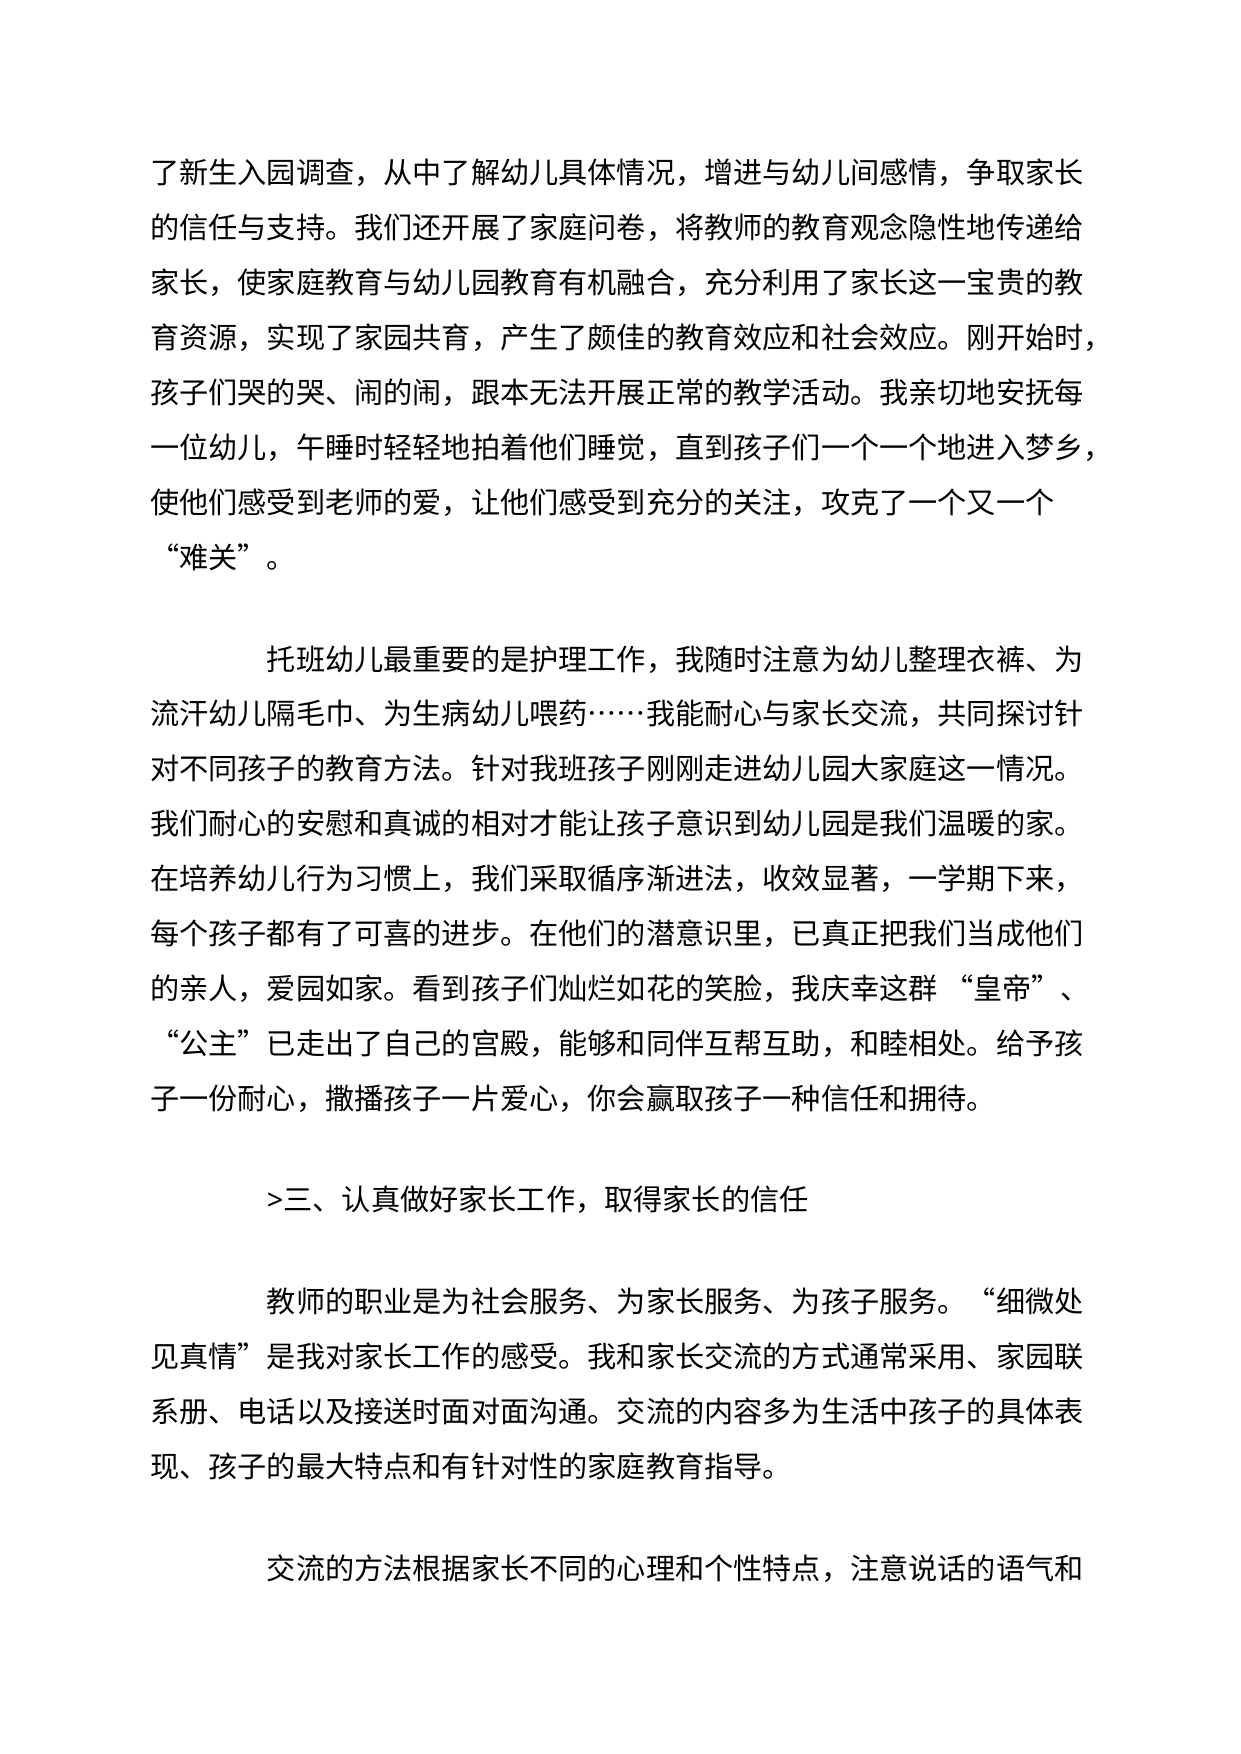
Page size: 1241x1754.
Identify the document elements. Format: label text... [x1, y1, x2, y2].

text 托班幼儿最重要的是护理工作，我随时注意为幼儿整理衣裤、为流汗幼儿隔毛巾、为生病幼儿喂药……我能耐心与家长交流，共同探讨针对不同孩子的教育方法。针对我班孩子刚刚走进幼儿园大家庭这一情况。我们耐心的安慰和真诚的相对才能让孩子意识到幼儿园是我们温暖的家。在培养幼儿行为习惯上，我们采取循序渐进法，收效显著，一学期下来，每个孩子都有了可喜的进步。在他们的潜意识里，已真正把我们当成他们的亲人，爱园如家。看到孩子们灿烂如花的笑脸，我庆幸这群 “皇帝”、“公主”已走出了自己的宫殿，能够和同伴互帮互助，和睦相处。给予孩子一份耐心，撒播孩子一片爱心，你会赢取孩子一种信任和拥待。 [150, 636, 1090, 1117]
text >三、认真做好家长工作，取得家长的信任 [150, 1177, 1090, 1219]
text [150, 1545, 1090, 1588]
text 教师的职业是为社会服务、为家长服务、为孩子服务。“细微处见真情”是我对家长工作的感受。我和家长交流的方式通常采用、家园联系册、电话以及接送时面对面沟通。交流的内容多为生活中孩子的具体表现、孩子的最大特点和有针对性的家庭教育指导。 [150, 1279, 1090, 1486]
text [150, 150, 1090, 577]
